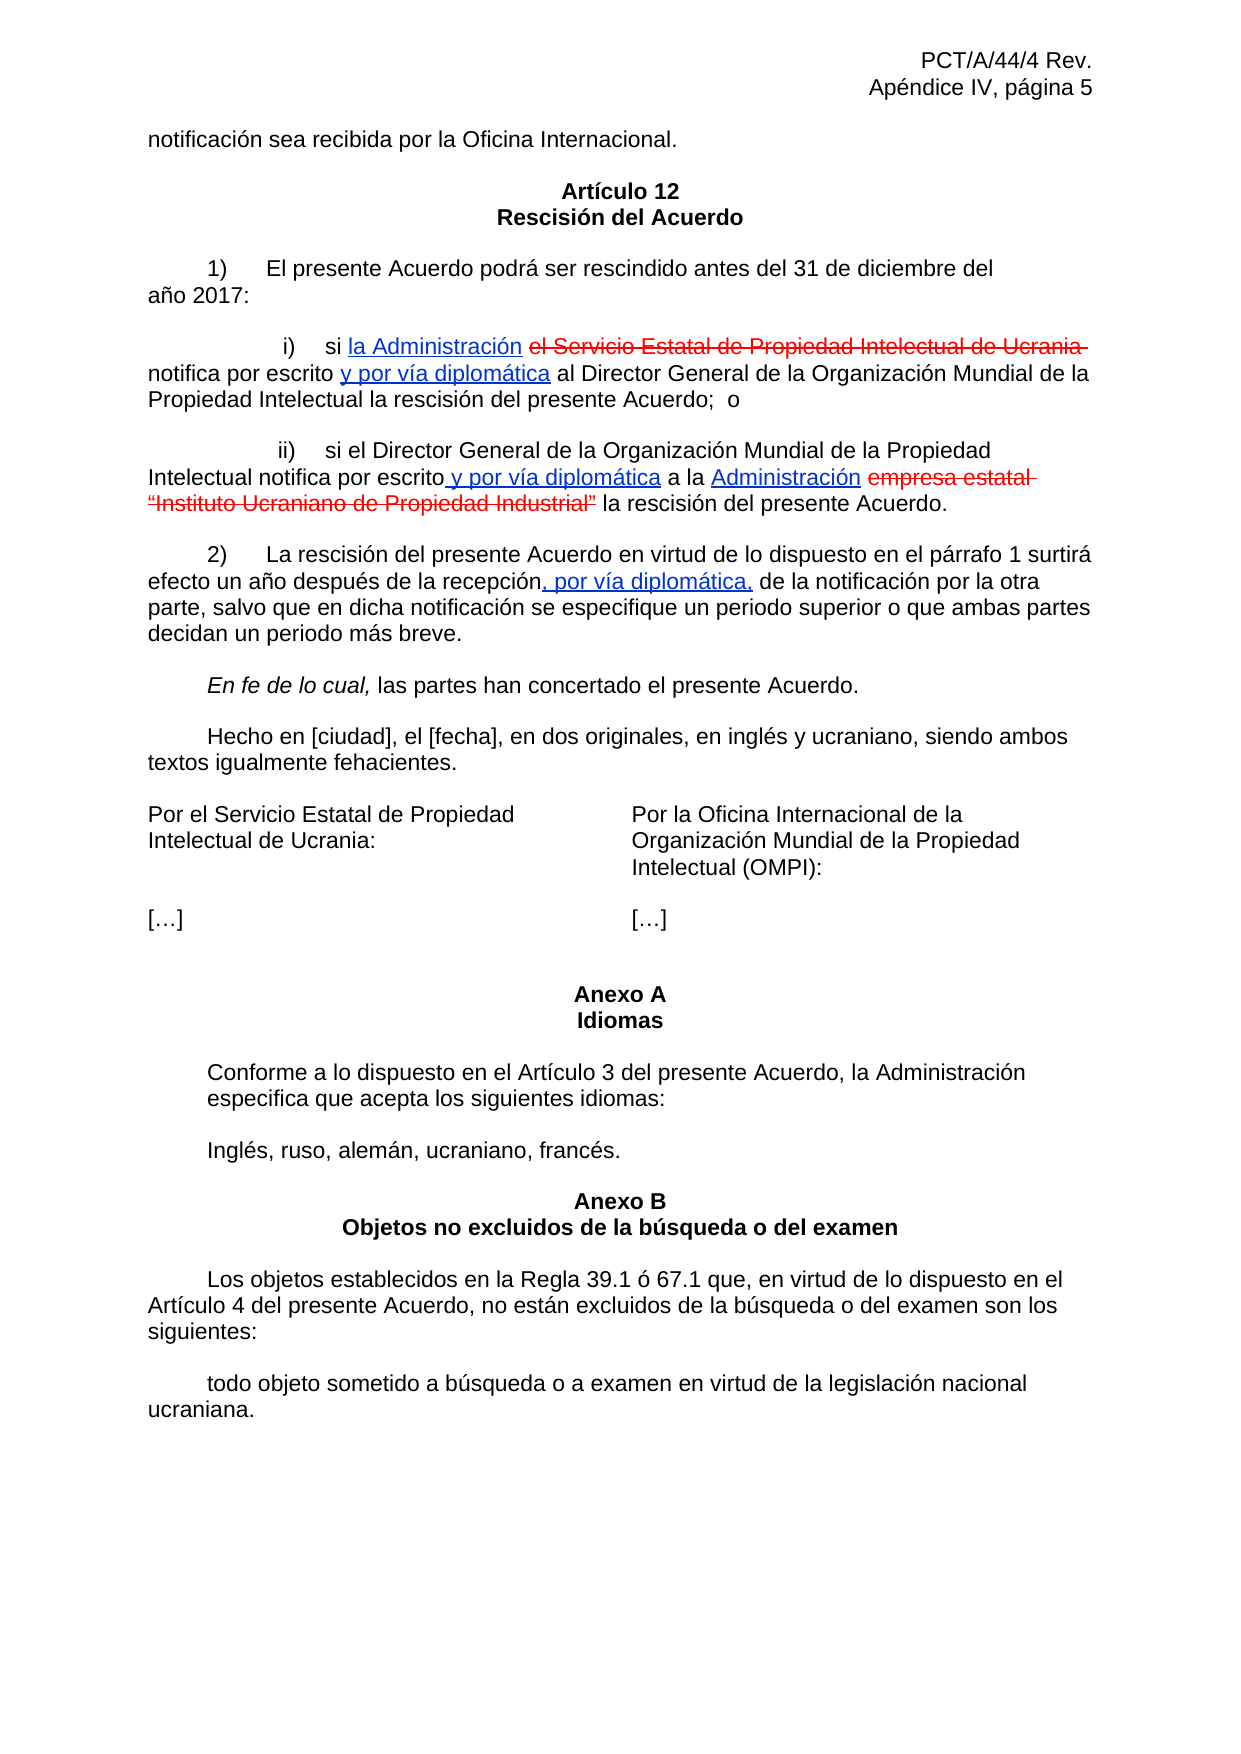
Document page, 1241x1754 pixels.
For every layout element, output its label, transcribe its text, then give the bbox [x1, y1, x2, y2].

table_header Por el Servicio Estatal de Propiedad Intelectual de Ucrania: [136, 801, 620, 905]
table_header Por la Oficina Internacional de la Organización Mundial de la Propiedad Intelectual (OMPI): [620, 801, 1104, 905]
text Conforme a lo dispuesto en el Artículo 3 del presente Acuerdo, la Administración especifica que acepta los siguientes idiomas: [207, 1059, 1092, 1112]
text todo objeto sometido a búsqueda o a examen en virtud de la legislación nacional ucraniana. [148, 1370, 1092, 1422]
text 1) El presente Acuerdo podrá ser rescindido antes del 31 de diciembre del año 2017: [148, 255, 1092, 308]
text 2) La rescisión del presente Acuerdo en virtud de lo dispuesto en el párrafo 1 surtirá efecto un año después de la recepción, por vía diplomática, de la notificación por la otra parte, salvo que en dicha notificación se especifique un periodo superior o que ambas partes decidan un periodo más breve. [148, 541, 1092, 647]
text Los objetos establecidos en la Regla 39.1 ó 67.1 que, en virtud de lo dispuesto en el Artículo 4 del presente Acuerdo, no están excluidos de la búsqueda o del examen son los siguientes: [148, 1266, 1092, 1345]
table_cell […] [136, 905, 620, 956]
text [148, 126, 1092, 153]
text Hecho en [ciudad], el [fecha], en dos originales, en inglés y ucraniano, siendo ambos textos igualmente fehacientes. [148, 723, 1092, 776]
text i) si la Administración el Servicio Estatal de Propiedad Intelectual de Ucrania notifica por escrito y por vía diplomática al Director General de la Organización Mundial de la Propiedad Intelectual la rescisión del presente Acuerdo; o [148, 333, 1092, 412]
table_cell […] [620, 905, 1104, 956]
text Anexo B Objetos no excluidos de la búsqueda o del examen [148, 1188, 1092, 1241]
text Anexo A Idiomas [148, 981, 1092, 1034]
text En fe de lo cual, las partes han concertado el presente Acuerdo. [148, 672, 1092, 698]
text ii) si el Director General de la Organización Mundial de la Propiedad Intelectual notifica por escrito y por vía diplomática a la Administración empresa estatal “Instituto Ucraniano de Propiedad Industrial” la rescisión del presente Acuerdo. [148, 437, 1092, 516]
text Inglés, ruso, alemán, ucraniano, francés. [207, 1137, 1092, 1163]
text Artículo 12 Rescisión del Acuerdo [148, 178, 1092, 230]
